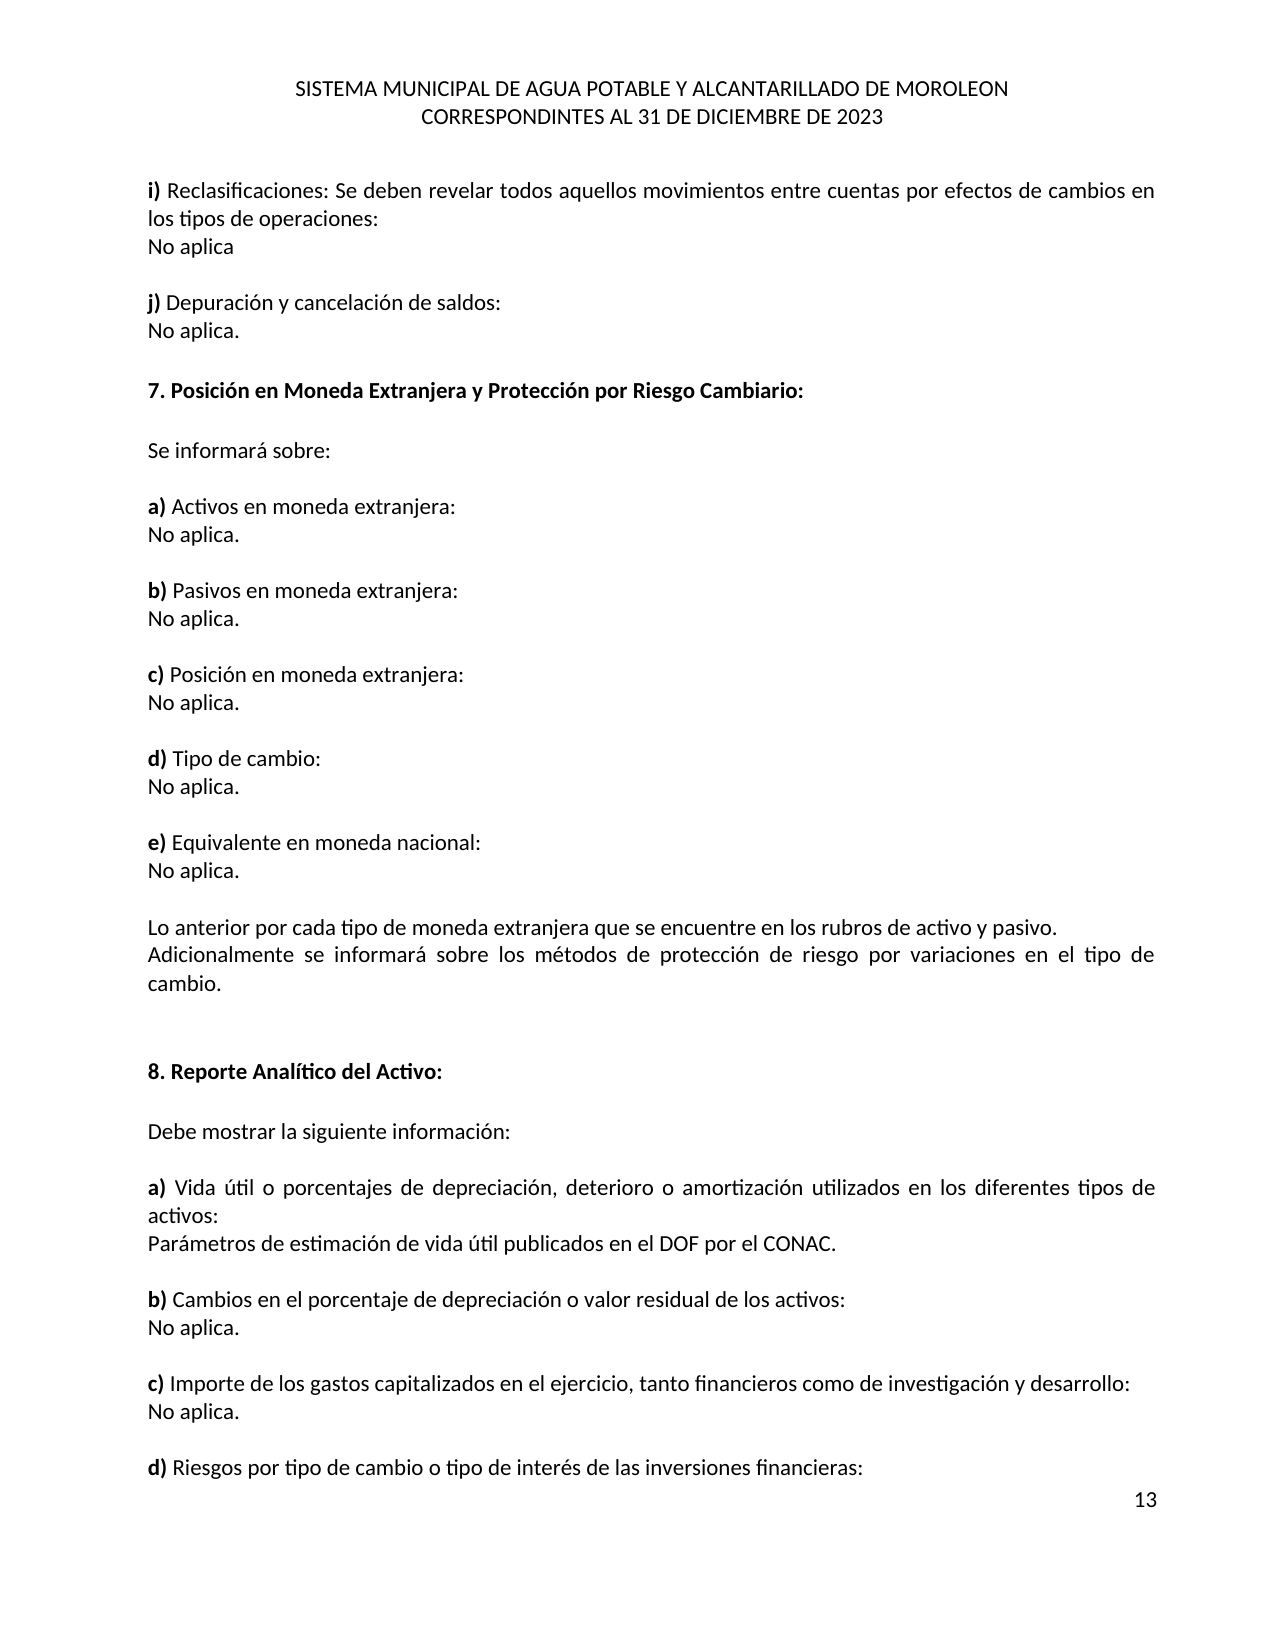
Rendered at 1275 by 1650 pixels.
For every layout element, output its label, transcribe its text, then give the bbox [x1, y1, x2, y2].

text d) Tipo de cambio: [148, 744, 1157, 772]
text c) Posición en moneda extranjera: [148, 660, 1157, 688]
text a) Vida útil o porcentajes de depreciación, deterioro o amortización utilizados en los diferentes tipos de activos: [148, 1173, 1157, 1229]
text b) Cambios en el porcentaje de depreciación o valor residual de los activos: [148, 1285, 1157, 1313]
text d) Riesgos por tipo de cambio o tipo de interés de las inversiones financieras: [148, 1453, 1157, 1481]
text a) Activos en moneda extranjera: [148, 492, 1157, 520]
text i) Reclasificaciones: Se deben revelar todos aquellos movimientos entre cuentas por efectos de cambios en los tipos de operaciones: [148, 176, 1157, 232]
text No aplica. [148, 604, 1157, 632]
text No aplica. [148, 316, 1157, 344]
text No aplica. [148, 688, 1157, 716]
text b) Pasivos en moneda extranjera: [148, 576, 1157, 604]
text No aplica. [148, 772, 1157, 801]
subtitle 8. Reporte Analítico del Activo: [148, 1057, 1157, 1085]
text e) Equivalente en moneda nacional: [148, 828, 1157, 857]
text No aplica. [148, 1313, 1157, 1341]
text Se informará sobre: [148, 436, 1157, 464]
text Debe mostrar la siguiente información: [148, 1117, 1157, 1145]
text Parámetros de estimación de vida útil publicados en el DOF por el CONAC. [148, 1229, 1157, 1257]
text No aplica. [148, 857, 1157, 884]
subtitle 7. Posición en Moneda Extranjera y Protección por Riesgo Cambiario: [148, 376, 1157, 404]
text c) Importe de los gastos capitalizados en el ejercicio, tanto financieros como de investigación y desarrollo: [148, 1369, 1157, 1397]
text No aplica [148, 232, 1157, 260]
text No aplica. [148, 520, 1157, 548]
text Adicionalmente se informará sobre los métodos de protección de riesgo por variaciones en el tipo de cambio. [148, 941, 1157, 997]
text j) Depuración y cancelación de saldos: [148, 288, 1157, 316]
text Lo anterior por cada tipo de moneda extranjera que se encuentre en los rubros de activo y pasivo. [148, 913, 1157, 941]
text No aplica. [148, 1397, 1157, 1425]
